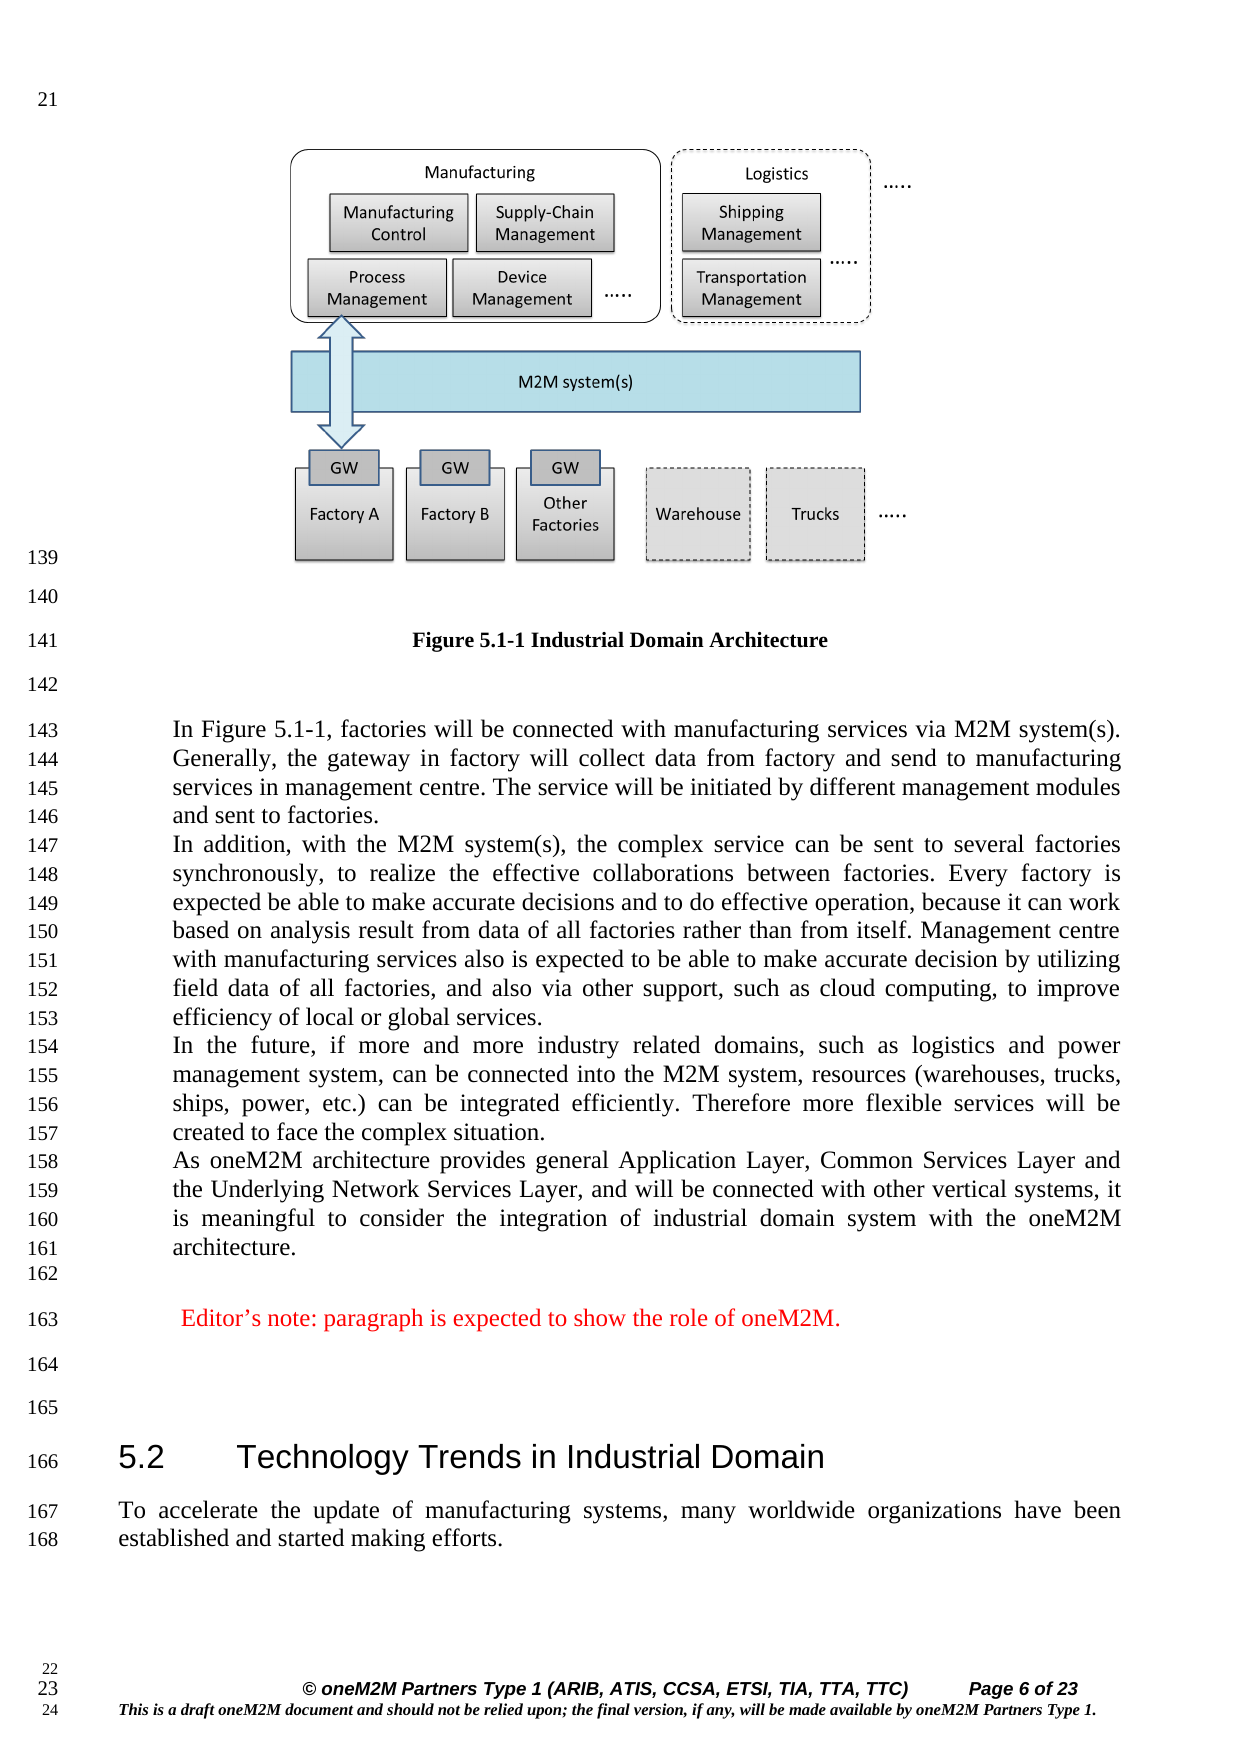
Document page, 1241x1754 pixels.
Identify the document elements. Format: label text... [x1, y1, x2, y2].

list In the future, if more and more industry related domains, such as logistics and power management system, can be connected into the M2M system, resources (warehouses, trucks, ships, power, etc.) can be integrated efficiently. Therefore more flexible services will be created to face the complex situation. [172, 1031, 1122, 1146]
list As oneM2M architecture provides general Application Layer, Common Services Layer and the Underlying Network Services Layer, and will be connected with other vertical systems, it is meaningful to consider the integration of industrial domain system with the oneM2M architecture. [172, 1146, 1122, 1261]
text To accelerate the update of manufacturing systems, many worldwide organizations have been established and started making efforts. [118, 1495, 1122, 1552]
picture [290, 147, 950, 565]
list In addition, with the M2M system(s), the complex service can be sent to several factories synchronously, to realize the effective collaborations between factories. Every factory is expected be able to make accurate decisions and to do effective operation, because it can work based on analysis result from data of all factories rather than from itself. Management centre with manufacturing services also is expected to be able to make accurate decision by utilizing field data of all factories, and also via other support, such as cloud computing, to improve efficiency of local or global services. [172, 829, 1122, 1031]
text Figure 5.1-1 Industrial Domain Architecture [118, 627, 1122, 653]
list In Figure 5.1-1, factories will be connected with manufacturing services via M2M system(s). Generally, the gateway in factory will collect data from factory and send to manufacturing services in management centre. The service will be initiated by different management modules and sent to factories. [172, 714, 1122, 829]
text Editor’s note: paragraph is expected to show the role of oneM2M. [181, 1303, 1122, 1332]
subtitle 5.2 Technology Trends in Industrial Domain [118, 1438, 1122, 1476]
